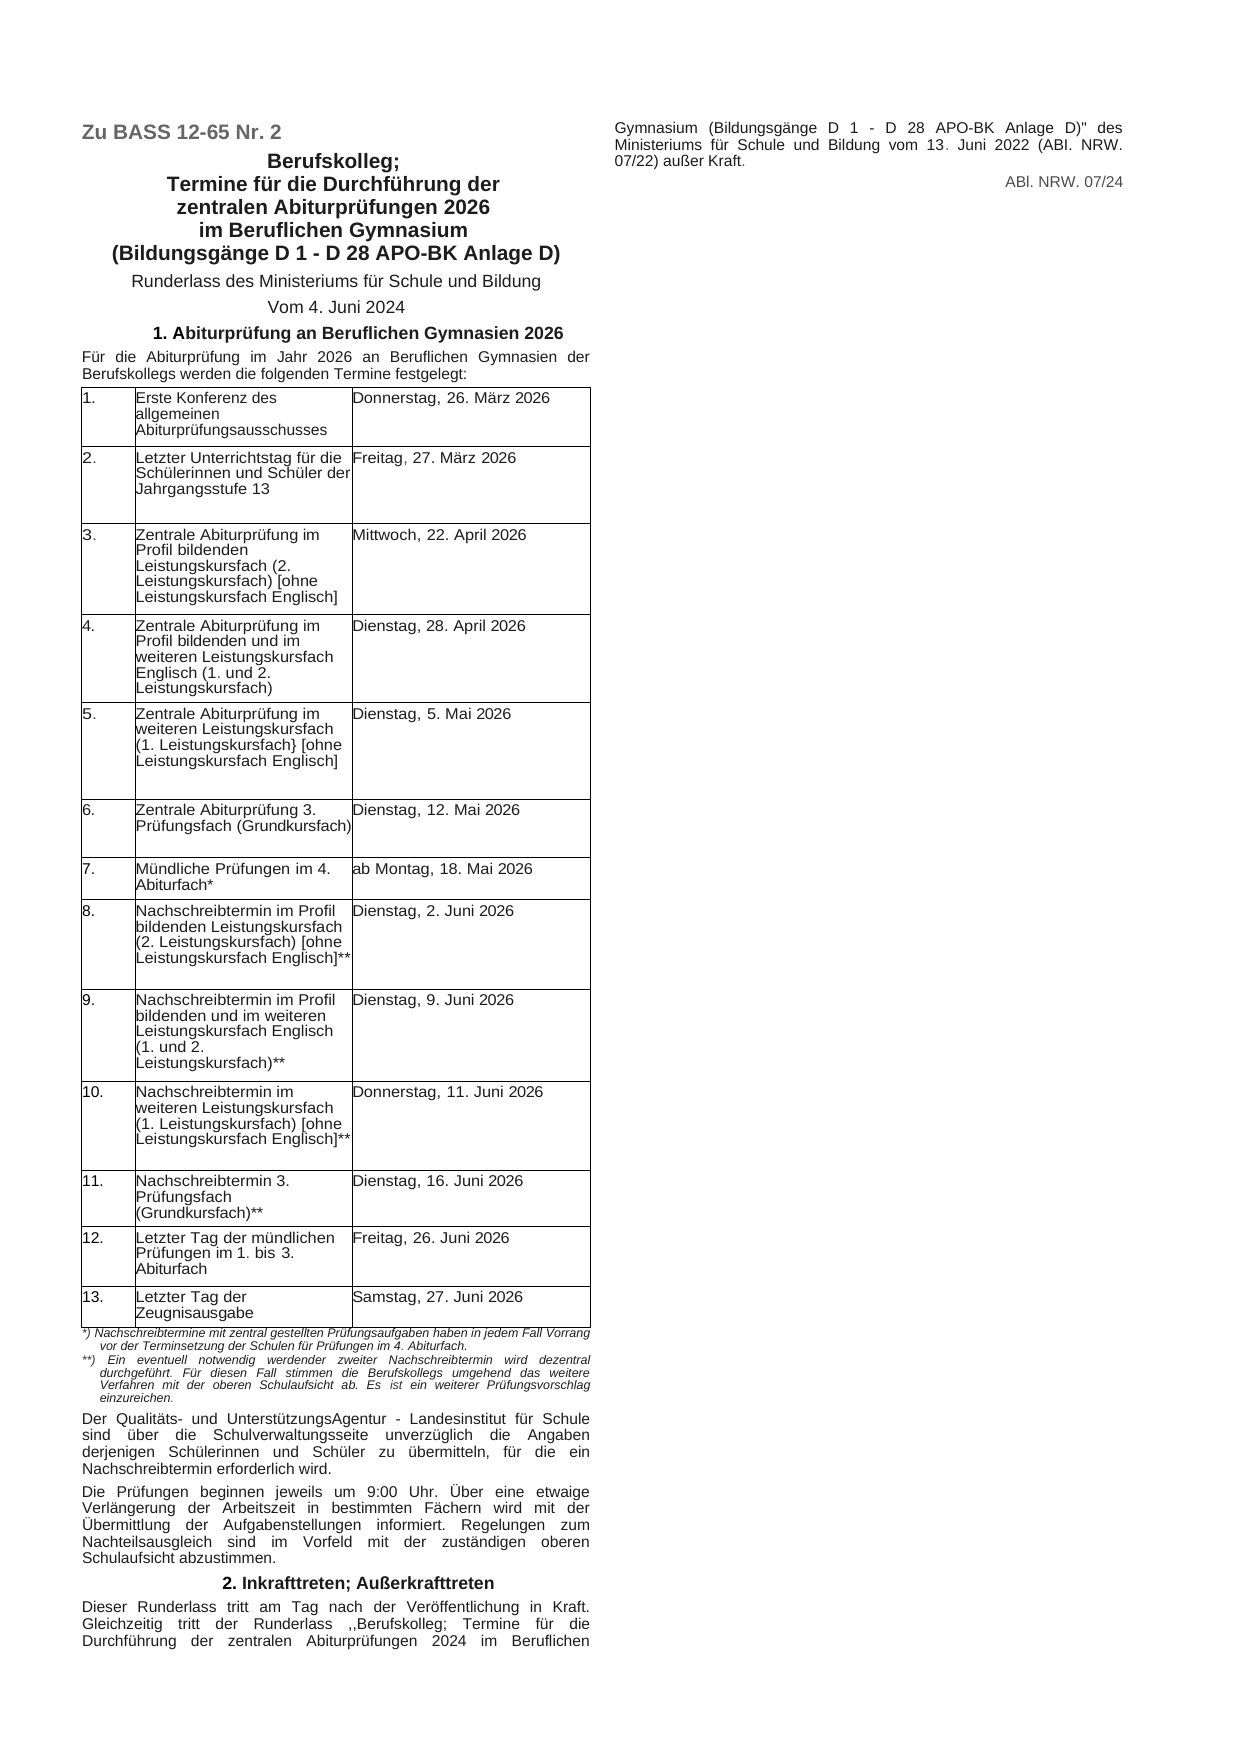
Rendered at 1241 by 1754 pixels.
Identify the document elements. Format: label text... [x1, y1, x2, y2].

table_cell 2. [82, 447, 135, 523]
table_cell 4. [82, 615, 135, 702]
table_header Donnerstag, 26. März 2026 [353, 388, 590, 446]
table_cell Dienstag, 9. Juni 2026 [353, 990, 590, 1081]
text *) Nachschreibtermine mit zentral gestellten Prüfungsaufgaben haben in jedem Fall Vorrang vor der Terminsetzung der Schulen für Prüfungen im 4. Abiturfach. [82, 1328, 591, 1352]
table_cell Nachschreibtermin im Profil bildenden Leistungskursfach (2. Leistungskursfach) [ohne Leistungskursfach Englisch]** [136, 900, 352, 988]
table_cell 11. [82, 1171, 135, 1226]
text Dieser Runderlass tritt am Tag nach der Veröffentlichung in Kraft. Gleichzeitig tritt der Runderlass ,,Berufskolleg; Termine für die Durchführung der zentralen Abiturprüfungen 2024 im Beruflichen Gymnasium (Bildungsgänge D 1 - D 28 APO-BK Anlage D)" des Ministeriums für Schule und Bildung vom 13. Juni 2022 (ABI. NRW. 07/22) außer Kraft. [614, 120, 1123, 170]
table_cell Dienstag, 5. Mai 2026 [353, 703, 590, 798]
table_cell 12. [82, 1227, 135, 1286]
table_cell Letzter Unterrichtstag für die Schülerinnen und Schüler der Jahrgangsstufe 13 [136, 447, 352, 523]
table_cell Zentrale Abiturprüfung im weiteren Leistungskursfach (1. Leistungskursfach} [ohne Leistungskursfach Englisch] [136, 703, 352, 798]
text Vom 4. Juni 2024 [82, 299, 591, 317]
table_cell Dienstag, 2. Juni 2026 [353, 900, 590, 988]
table_cell Samstag, 27. Juni 2026 [353, 1287, 590, 1327]
table_cell Dienstag, 16. Juni 2026 [353, 1171, 590, 1226]
text Zu BASS 12-65 Nr. 2 [82, 120, 591, 144]
table_cell ab Montag, 18. Mai 2026 [353, 858, 590, 899]
table_cell 13. [82, 1287, 135, 1327]
table_cell Dienstag, 12. Mai 2026 [353, 800, 590, 857]
table_cell 7. [82, 858, 135, 899]
text 2. Inkrafttreten; Außerkrafttreten [126, 1575, 591, 1593]
table_header 1. [82, 388, 135, 446]
text ABl. NRW. 07/24 [614, 174, 1123, 191]
table_cell 3. [82, 524, 135, 614]
table_cell Nachschreibtermin im weiteren Leistungskursfach (1. Leistungskursfach) [ohne Leistungskursfach Englisch]** [136, 1082, 352, 1169]
table_cell Freitag, 27. März 2026 [353, 447, 590, 523]
table_cell 8. [82, 900, 135, 988]
table_cell Dienstag, 28. April 2026 [353, 615, 590, 702]
table_cell 9. [82, 990, 135, 1081]
text Der Qualitäts- und UnterstützungsAgentur - Landesinstitut für Schule sind über die Schulverwaltungsseite unverzüglich die Angaben derjenigen Schülerinnen und Schüler zu übermitteln, für die ein Nachschreibtermin erforderlich wird. [82, 1411, 591, 1477]
table_header Erste Konferenz des allgemeinen Abiturprüfungsausschusses [136, 388, 352, 446]
text Berufskolleg; Termine für die Durchführung der zentralen Abiturprüfungen 2026 im Beruflichen Gymnasium (Bildungsgänge D 1 - D 28 APO-BK Anlage D) [82, 150, 591, 265]
table_cell 10. [82, 1082, 135, 1169]
table_cell Freitag, 26. Juni 2026 [353, 1227, 590, 1286]
table_cell Mittwoch, 22. April 2026 [353, 524, 590, 614]
text Für die Abiturprüfung im Jahr 2026 an Beruflichen Gymnasien der Berufskollegs werden die folgenden Termine festgelegt: [82, 349, 591, 382]
table_cell Zentrale Abiturprüfung 3. Prüfungsfach (Grundkursfach) [136, 800, 352, 857]
table_cell Mündliche Prüfungen im 4. Abiturfach* [136, 858, 352, 899]
text Die Prüfungen beginnen jeweils um 9:00 Uhr. Über eine etwaige Verlängerung der Arbeitszeit in bestimmten Fächern wird mit der Übermittlung der Aufgabenstellungen informiert. Regelungen zum Nachteilsausgleich sind im Vorfeld mit der zuständigen oberen Schulaufsicht abzustimmen. [82, 1484, 591, 1567]
text **) Ein eventuell notwendig werdender zweiter Nachschreibtermin wird dezentral durchgeführt. Für diesen Fall stimmen die Berufskollegs umgehend das weitere Verfahren mit der oberen Schulaufsicht ab. Es ist ein weiterer Prüfungsvorschlag einzureichen. [82, 1354, 591, 1404]
text Runderlass des Ministeriums für Schule und Bildung [82, 273, 591, 291]
table_cell Zentrale Abiturprüfung im Profil bildenden Leistungskursfach (2. Leistungskursfach) [ohne Leistungskursfach Englisch] [136, 524, 352, 614]
table_cell 6. [82, 800, 135, 857]
table_cell Donnerstag, 11. Juni 2026 [353, 1082, 590, 1169]
table_cell Letzter Tag der mündlichen Prüfungen im 1. bis 3. Abiturfach [136, 1227, 352, 1286]
table_cell Nachschreibtermin 3. Prüfungsfach (Grundkursfach)** [136, 1171, 352, 1226]
table_cell Nachschreibtermin im Profil bildenden und im weiteren Leistungskursfach Englisch (1. und 2. Leistungskursfach)** [136, 990, 352, 1081]
text 1. Abiturprüfung an Beruflichen Gymnasien 2026 [126, 325, 591, 343]
table_cell 5. [82, 703, 135, 798]
table_cell Letzter Tag der Zeugnisausgabe [136, 1287, 352, 1327]
text Dieser Runderlass tritt am Tag nach der Veröffentlichung in Kraft. Gleichzeitig tritt der Runderlass ,,Berufskolleg; Termine für die Durchführung der zentralen Abiturprüfungen 2024 im Beruflichen Gymnasium (Bildungsgänge D 1 - D 28 APO-BK Anlage D)" des Ministeriums für Schule und Bildung vom 13. Juni 2022 (ABI. NRW. 07/22) außer Kraft. [82, 1599, 591, 1649]
table_cell Zentrale Abiturprüfung im Profil bildenden und im weiteren Leistungskursfach Englisch (1. und 2. Leistungskursfach) [136, 615, 352, 702]
